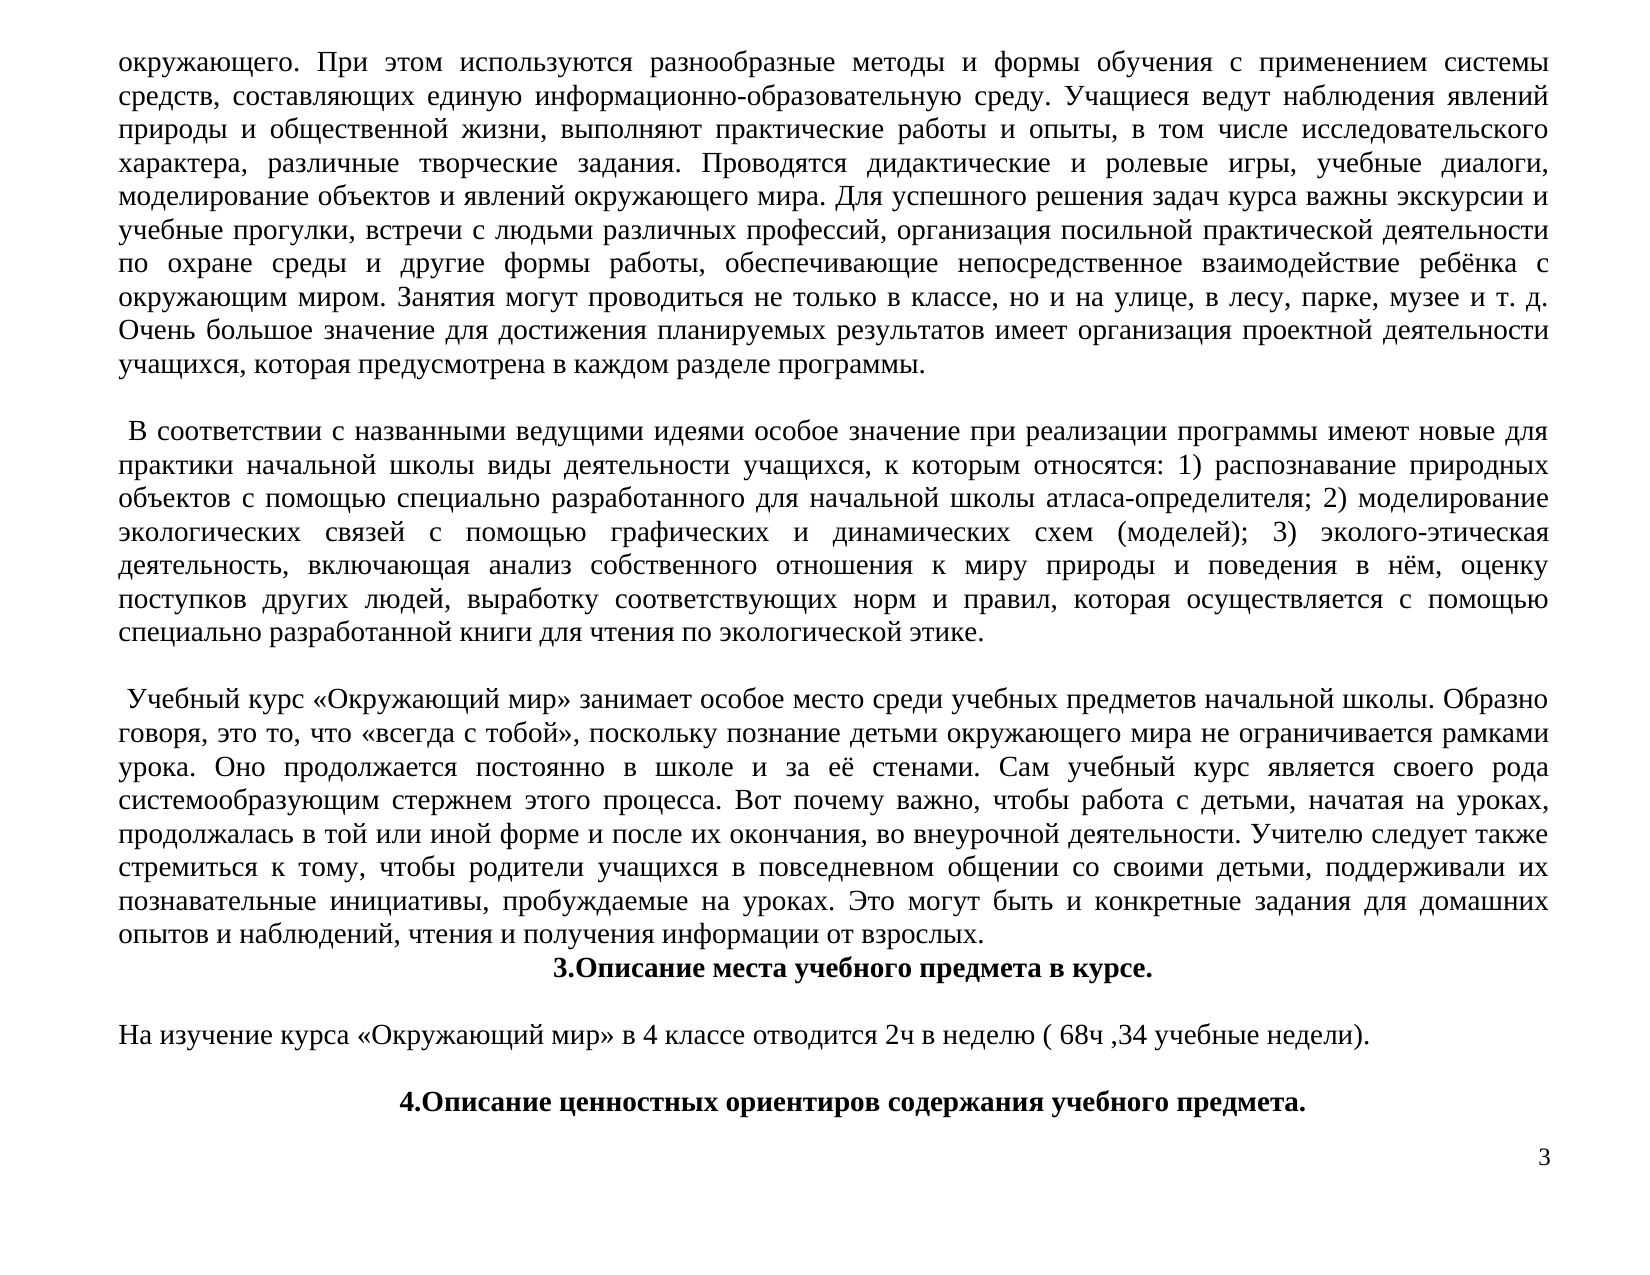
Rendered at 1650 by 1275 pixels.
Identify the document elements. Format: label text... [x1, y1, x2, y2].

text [118, 44, 1550, 380]
text 4.Описание ценностных ориентиров содержания учебного предмета. [156, 1084, 1550, 1118]
text 3.Описание места учебного предмета в курсе. [156, 950, 1550, 983]
text Учебный курс «Окружающий мир» занимает особое место среди учебных предметов начальной школы. Образно говоря, это то, что «всегда с тобой», поскольку познание детьми окружающего мира не ограничивается рамками урока. Оно продолжается постоянно в школе и за её стенами. Сам учебный курс является своего рода системообразующим стержнем этого процесса. Вот почему важно, чтобы работа с детьми, начатая на уроках, продолжалась в той или иной форме и после их окончания, во внеурочной деятельности. Учителю следует также стремиться к тому, чтобы родители учащихся в повседневном общении со своими детьми, поддерживали их познавательные инициативы, пробуждаемые на уроках. Это могут быть и конкретные задания для домашних опытов и наблюдений, чтения и получения информации от взрослых. [118, 682, 1550, 950]
text На изучение курса «Окружающий мир» в 4 классе отводится 2ч в неделю ( 68ч ,34 учебные недели). [118, 1017, 1550, 1051]
text В соответствии с названными ведущими идеями особое значение при реализации программы имеют новые для практики начальной школы виды деятельности учащихся, к которым относятся: 1) распознавание природных объектов с помощью специально разработанного для начальной школы атласа-определителя; 2) моделирование экологических связей с помощью графических и динамических схем (моделей); 3) эколого-этическая деятельность, включающая анализ собственного отношения к миру природы и поведения в нём, оценку поступков других людей, выработку соответствующих норм и правил, которая осуществляется с помощью специально разработанной книги для чтения по экологической этике. [118, 413, 1550, 648]
